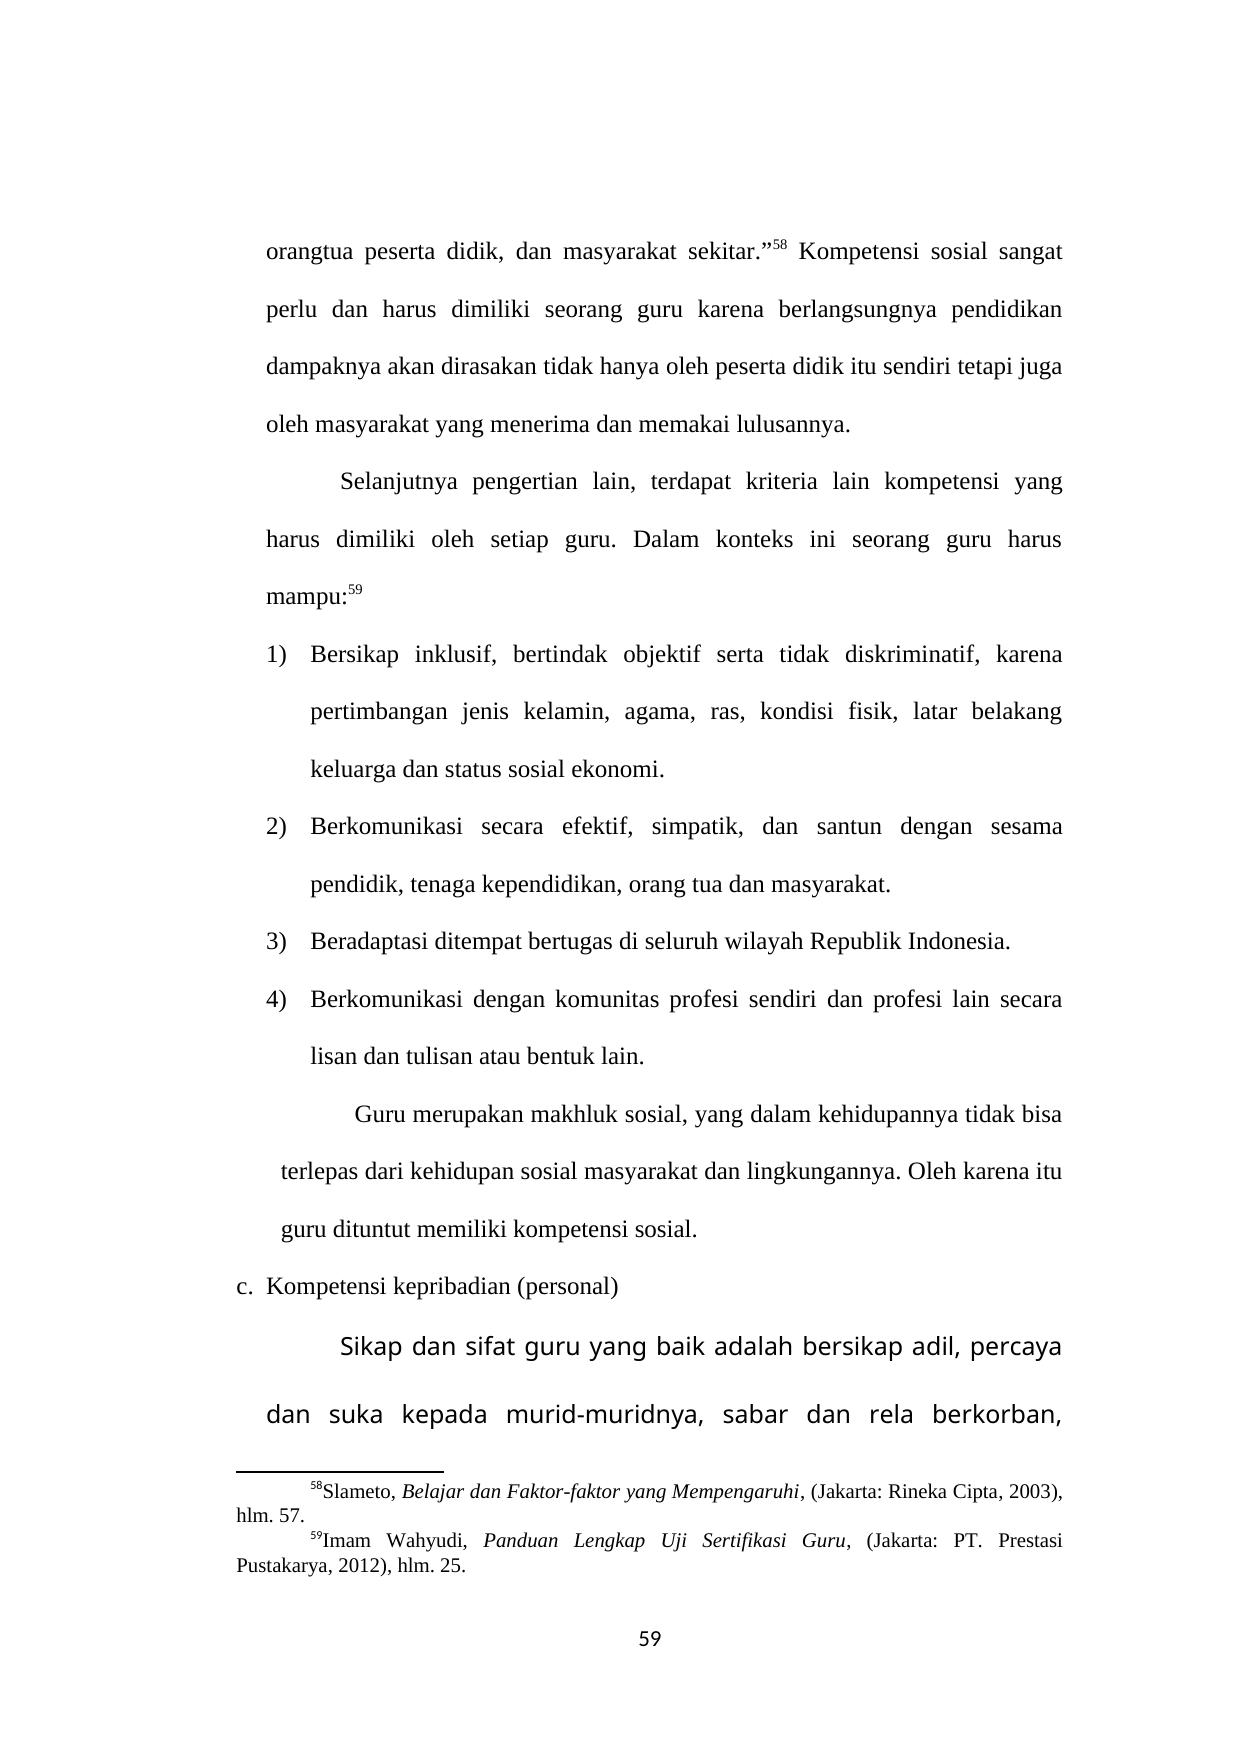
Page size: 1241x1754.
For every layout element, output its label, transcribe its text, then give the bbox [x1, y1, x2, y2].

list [266, 1329, 1063, 1431]
list Berkomunikasi dengan komunitas profesi sendiri dan profesi lain secara lisan dan tulisan atau bentuk lain. [266, 984, 1063, 1070]
list Beradaptasi ditempat bertugas di seluruh wilayah Republik Indonesia. [266, 926, 1063, 955]
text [266, 236, 1063, 437]
list Berkomunikasi secara efektif, simpatik, dan santun dengan sesama pendidik, tenaga kependidikan, orang tua dan masyarakat. [266, 811, 1063, 897]
text Selanjutnya pengertian lain, terdapat kriteria lain kompetensi yang harus dimiliki oleh setiap guru. Dalam konteks ini seorang guru harus mampu: [266, 466, 1063, 610]
text Guru merupakan makhluk sosial, yang dalam kehidupannya tidak bisa terlepas dari kehidupan sosial masyarakat dan lingkungannya. Oleh karena itu guru dituntut memiliki kompetensi sosial. [281, 1099, 1063, 1242]
list Bersikap inklusif, bertindak objektif serta tidak diskriminatif, karena pertimbangan jenis kelamin, agama, ras, kondisi fisik, latar belakang keluarga dan status sosial ekonomi. [266, 639, 1063, 782]
list Kompetensi kepribadian (personal) [236, 1271, 1063, 1300]
